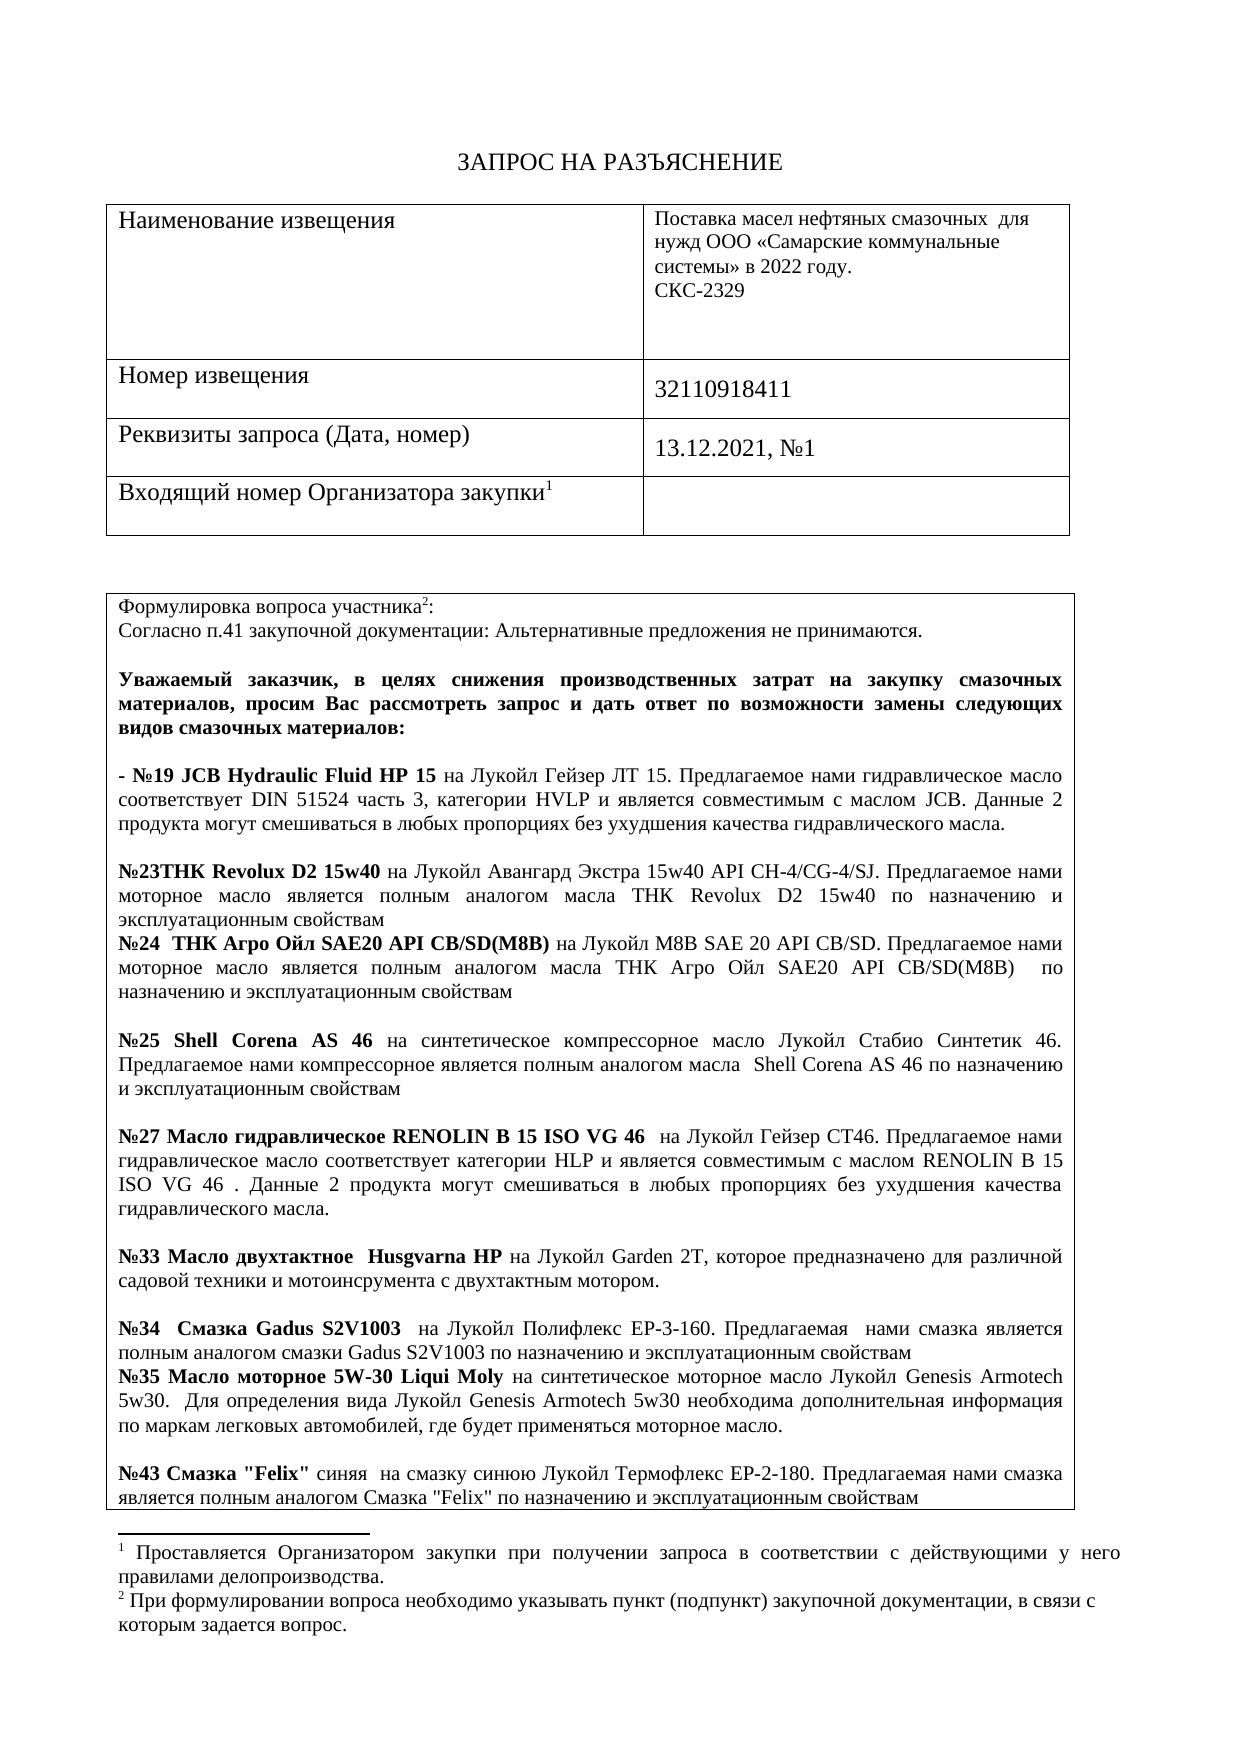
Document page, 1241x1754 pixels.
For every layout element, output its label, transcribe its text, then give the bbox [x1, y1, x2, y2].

table_cell Номер извещения [107, 360, 643, 418]
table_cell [107, 619, 1074, 1509]
table_cell 13.12.2021, №1 [644, 419, 1069, 476]
table_cell 32110918411 [644, 360, 1069, 418]
table_cell Входящий номер Организатора закупки [107, 477, 643, 535]
table_header Поставка масел нефтяных смазочных для нужд ООО «Самарские коммунальные системы» в 2022 году. СКС-2329 [644, 205, 1069, 359]
text ЗАПРОС НА РАЗЪЯСНЕНИЕ [118, 147, 1122, 176]
table_cell Реквизиты запроса (Дата, номер) [107, 419, 643, 476]
table_header Наименование извещения [107, 205, 643, 359]
table_cell [644, 477, 1069, 535]
table_header Формулировка вопроса участника: [107, 594, 1074, 618]
